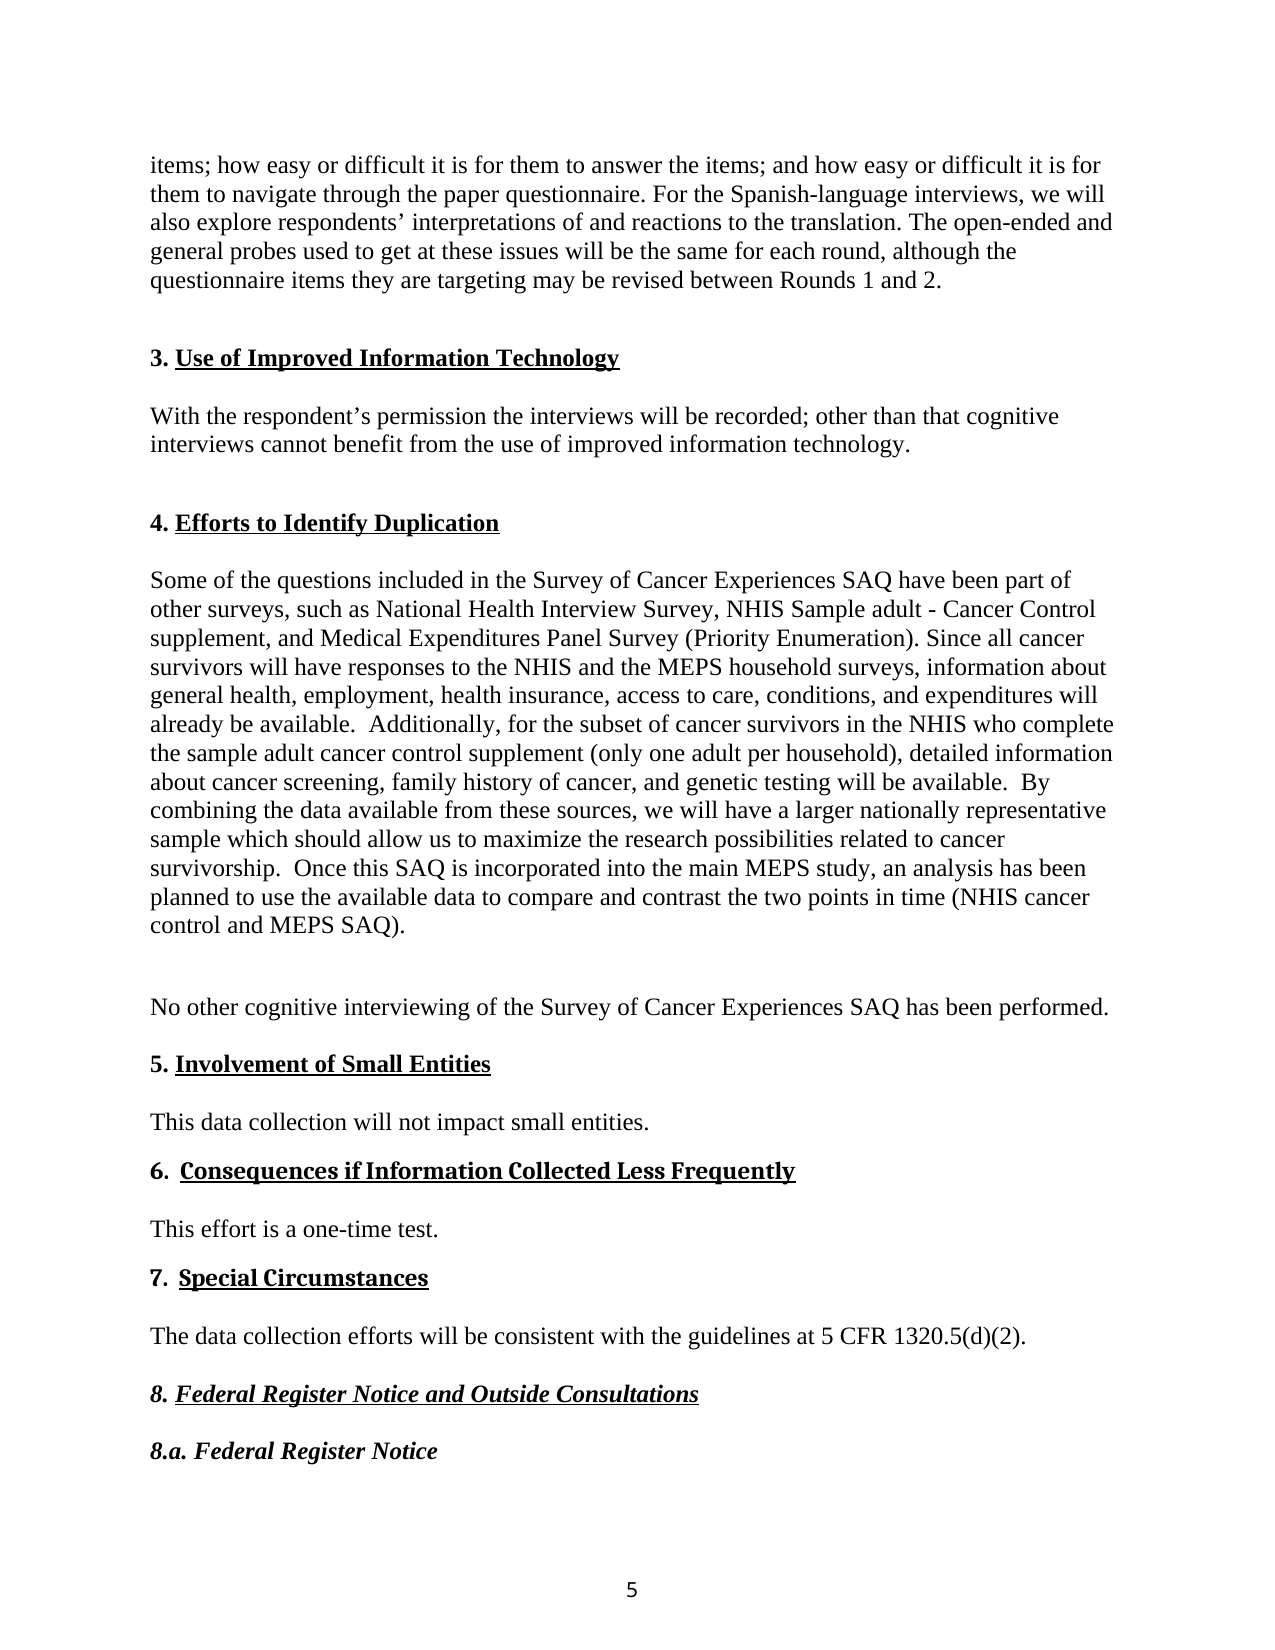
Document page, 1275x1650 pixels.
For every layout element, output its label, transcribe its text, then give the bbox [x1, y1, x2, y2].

subtitle 6. Consequences if Information Collected Less Frequently [150, 1157, 1125, 1185]
text 8. Federal Register Notice and Outside Consultations [150, 1379, 1125, 1407]
text With the respondent’s permission the interviews will be recorded; other than that cognitive interviews cannot benefit from the use of improved information technology. [150, 401, 1125, 458]
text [150, 150, 1125, 294]
text This data collection will not impact small entities. [150, 1107, 1125, 1136]
subtitle 4. Efforts to Identify Duplication [150, 508, 1125, 537]
text The data collection efforts will be consistent with the guidelines at 5 CFR 1320.5(d)(2). [150, 1321, 1125, 1350]
subtitle 7. Special Circumstances [150, 1264, 1125, 1292]
text This effort is a one-time test. [150, 1214, 1125, 1243]
text No other cognitive interviewing of the Survey of Cancer Experiences SAQ has been performed. [150, 963, 1125, 1021]
text 5. Involvement of Small Entities [150, 1049, 1125, 1078]
text Some of the questions included in the Survey of Cancer Experiences SAQ have been part of other surveys, such as National Health Interview Survey, NHIS Sample adult - Cancer Control supplement, and Medical Expenditures Panel Survey (Priority Enumeration). Since all cancer survivors will have responses to the NHIS and the MEPS household surveys, information about general health, employment, health insurance, access to care, conditions, and expenditures will already be available. Additionally, for the subset of cancer survivors in the NHIS who complete the sample adult cancer control supplement (only one adult per household), detailed information about cancer screening, family history of cancer, and genetic testing will be available. By combining the data available from these sources, we will have a larger nationally representative sample which should allow us to maximize the research possibilities related to cancer survivorship. Once this SAQ is incorporated into the main MEPS study, an analysis has been planned to use the available data to compare and contrast the two points in time (NHIS cancer control and MEPS SAQ). [150, 565, 1125, 939]
subtitle 3. Use of Improved Information Technology [150, 343, 1125, 372]
text 8.a. Federal Register Notice [150, 1436, 1125, 1465]
